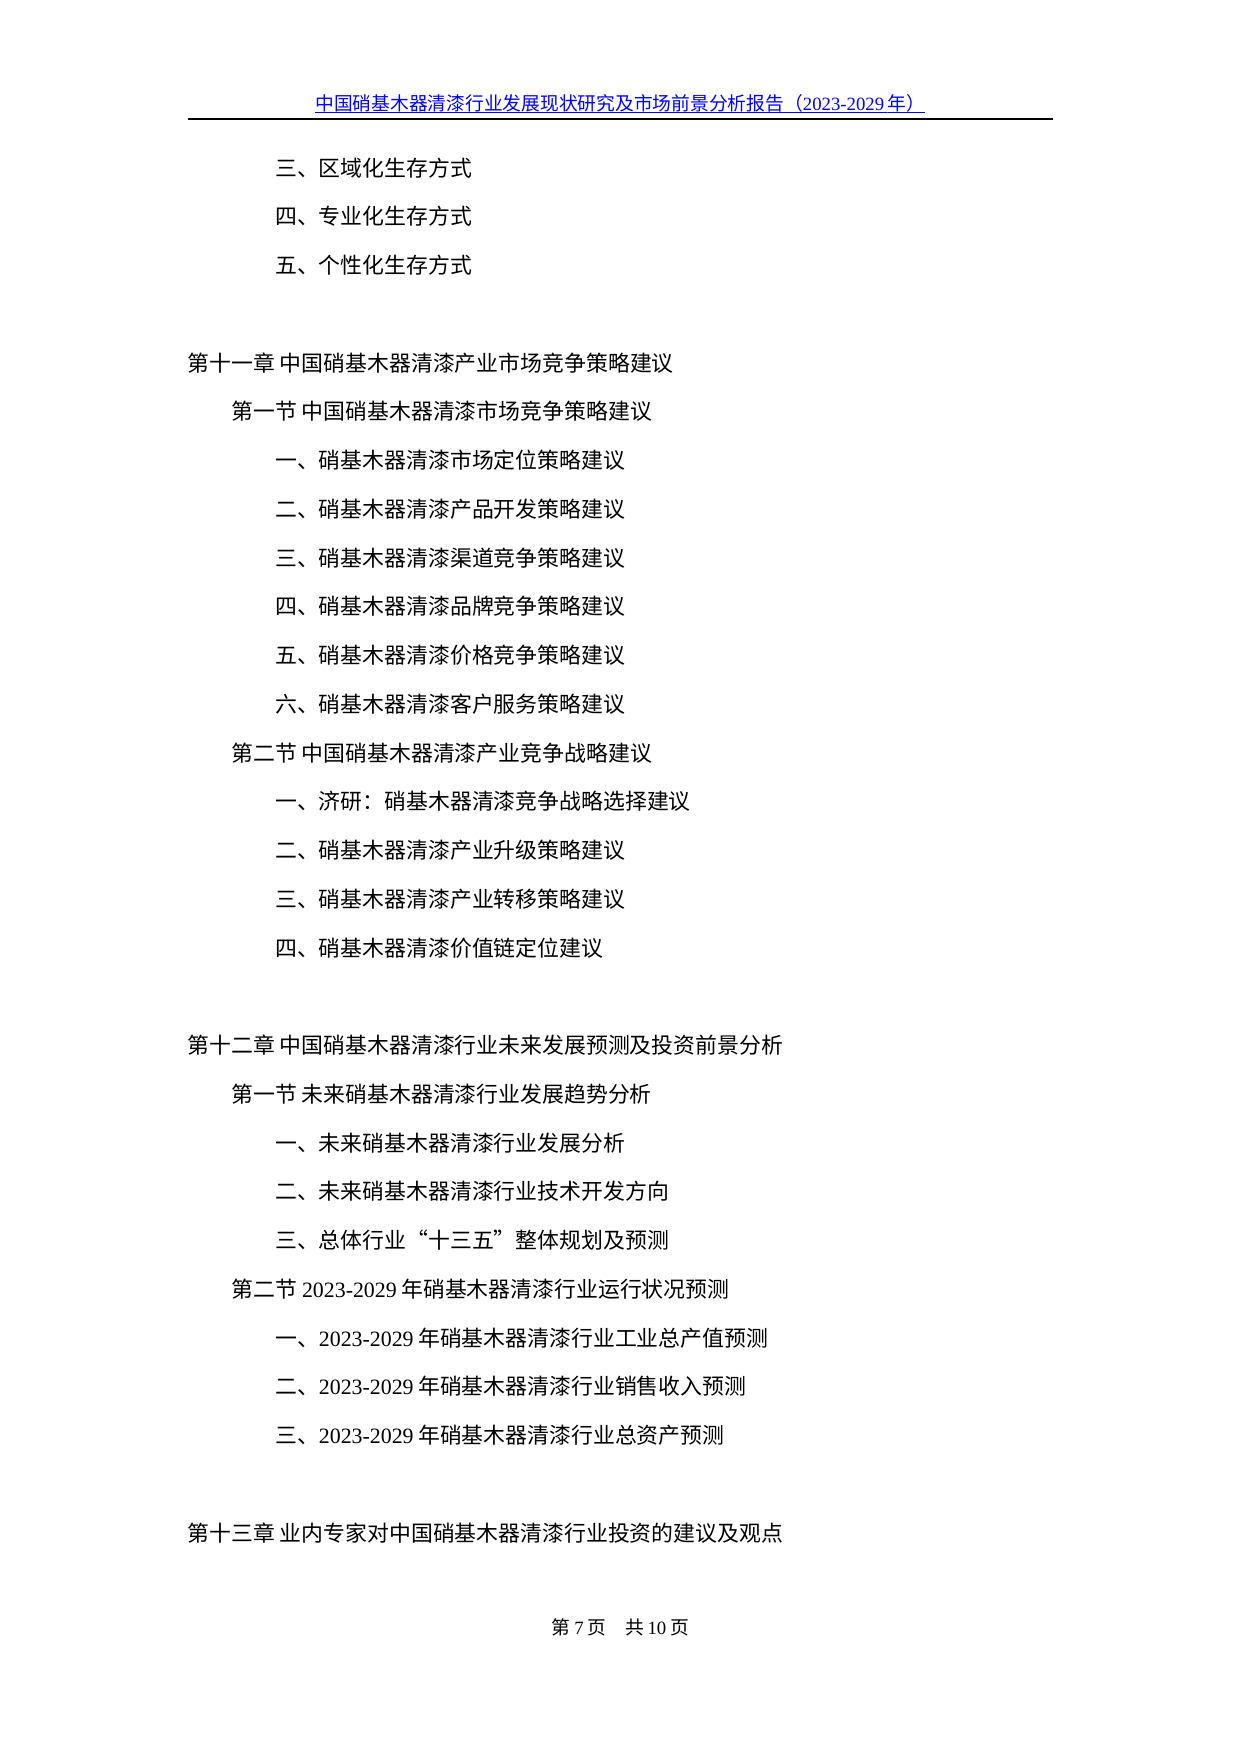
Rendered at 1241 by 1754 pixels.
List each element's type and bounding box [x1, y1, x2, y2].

text [187, 150, 1053, 1548]
